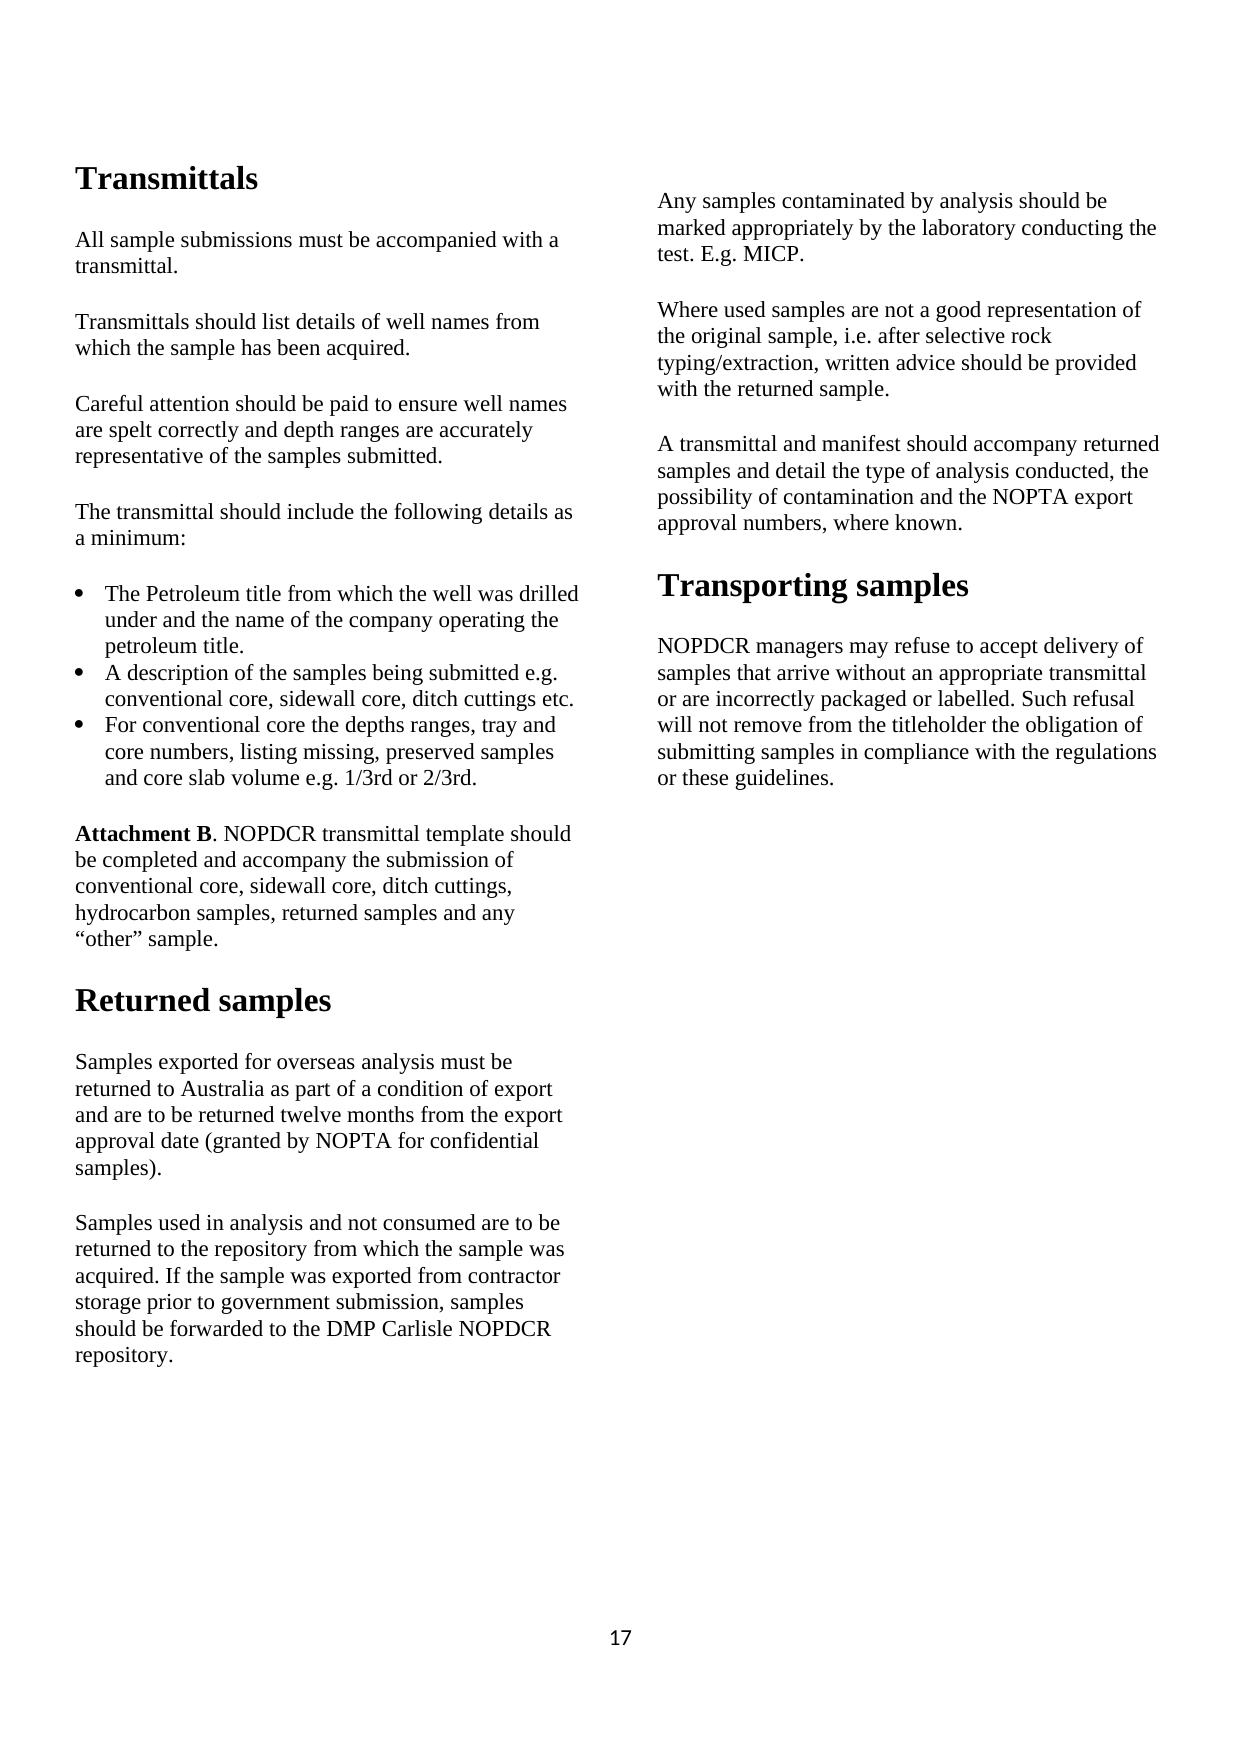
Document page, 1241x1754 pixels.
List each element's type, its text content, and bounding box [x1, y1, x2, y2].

subtitle Transporting samples [657, 565, 1165, 603]
list For conventional core the depths ranges, tray and core numbers, listing missing, preserved samples and core slab volume e.g. 1/3rd or 2/3rd. [75, 712, 583, 791]
text Transmittals should list details of well names from which the sample has been acquired. [75, 308, 583, 361]
text Attachment B. NOPDCR transmittal template should be completed and accompany the submission of conventional core, sidewall core, ditch cuttings, hydrocarbon samples, returned samples and any “other” sample. [75, 820, 583, 952]
subtitle Returned samples [75, 981, 583, 1019]
text A transmittal and manifest should accompany returned samples and detail the type of analysis conducted, the possibility of contamination and the NOPTA export approval numbers, where known. [657, 430, 1165, 536]
text Samples exported for overseas analysis must be returned to Australia as part of a condition of export and are to be returned twelve months from the export approval date (granted by NOPTA for confidential samples). [75, 1048, 583, 1180]
text The transmittal should include the following details as a minimum: [75, 498, 583, 551]
text Samples used in analysis and not consumed are to be returned to the repository from which the sample was acquired. If the sample was exported from contractor storage prior to government submission, samples should be forwarded to the DMP Carlisle NOPDCR repository. [75, 1209, 583, 1367]
text All sample submissions must be accompanied with a transmittal. [75, 226, 583, 279]
text Any samples contaminated by analysis should be marked appropriately by the laboratory conducting the test. E.g. MICP. [657, 188, 1165, 267]
list The Petroleum title from which the well was drilled under and the name of the company operating the petroleum title. [75, 580, 583, 659]
text Careful attention should be paid to ensure well names are spelt correctly and depth ranges are accurately representative of the samples submitted. [75, 390, 583, 469]
list A description of the samples being submitted e.g. conventional core, sidewall core, ditch cuttings etc. [75, 659, 583, 712]
text Where used samples are not a good representation of the original sample, i.e. after selective rock typing/extraction, written advice should be provided with the returned sample. [657, 296, 1165, 401]
text NOPDCR managers may refuse to accept delivery of samples that arrive without an appropriate transmittal or are incorrectly packaged or labelled. Such refusal will not remove from the titleholder the obligation of submitting samples in compliance with the regulations or these guidelines.Pallet stacking and strapping [657, 632, 1165, 791]
